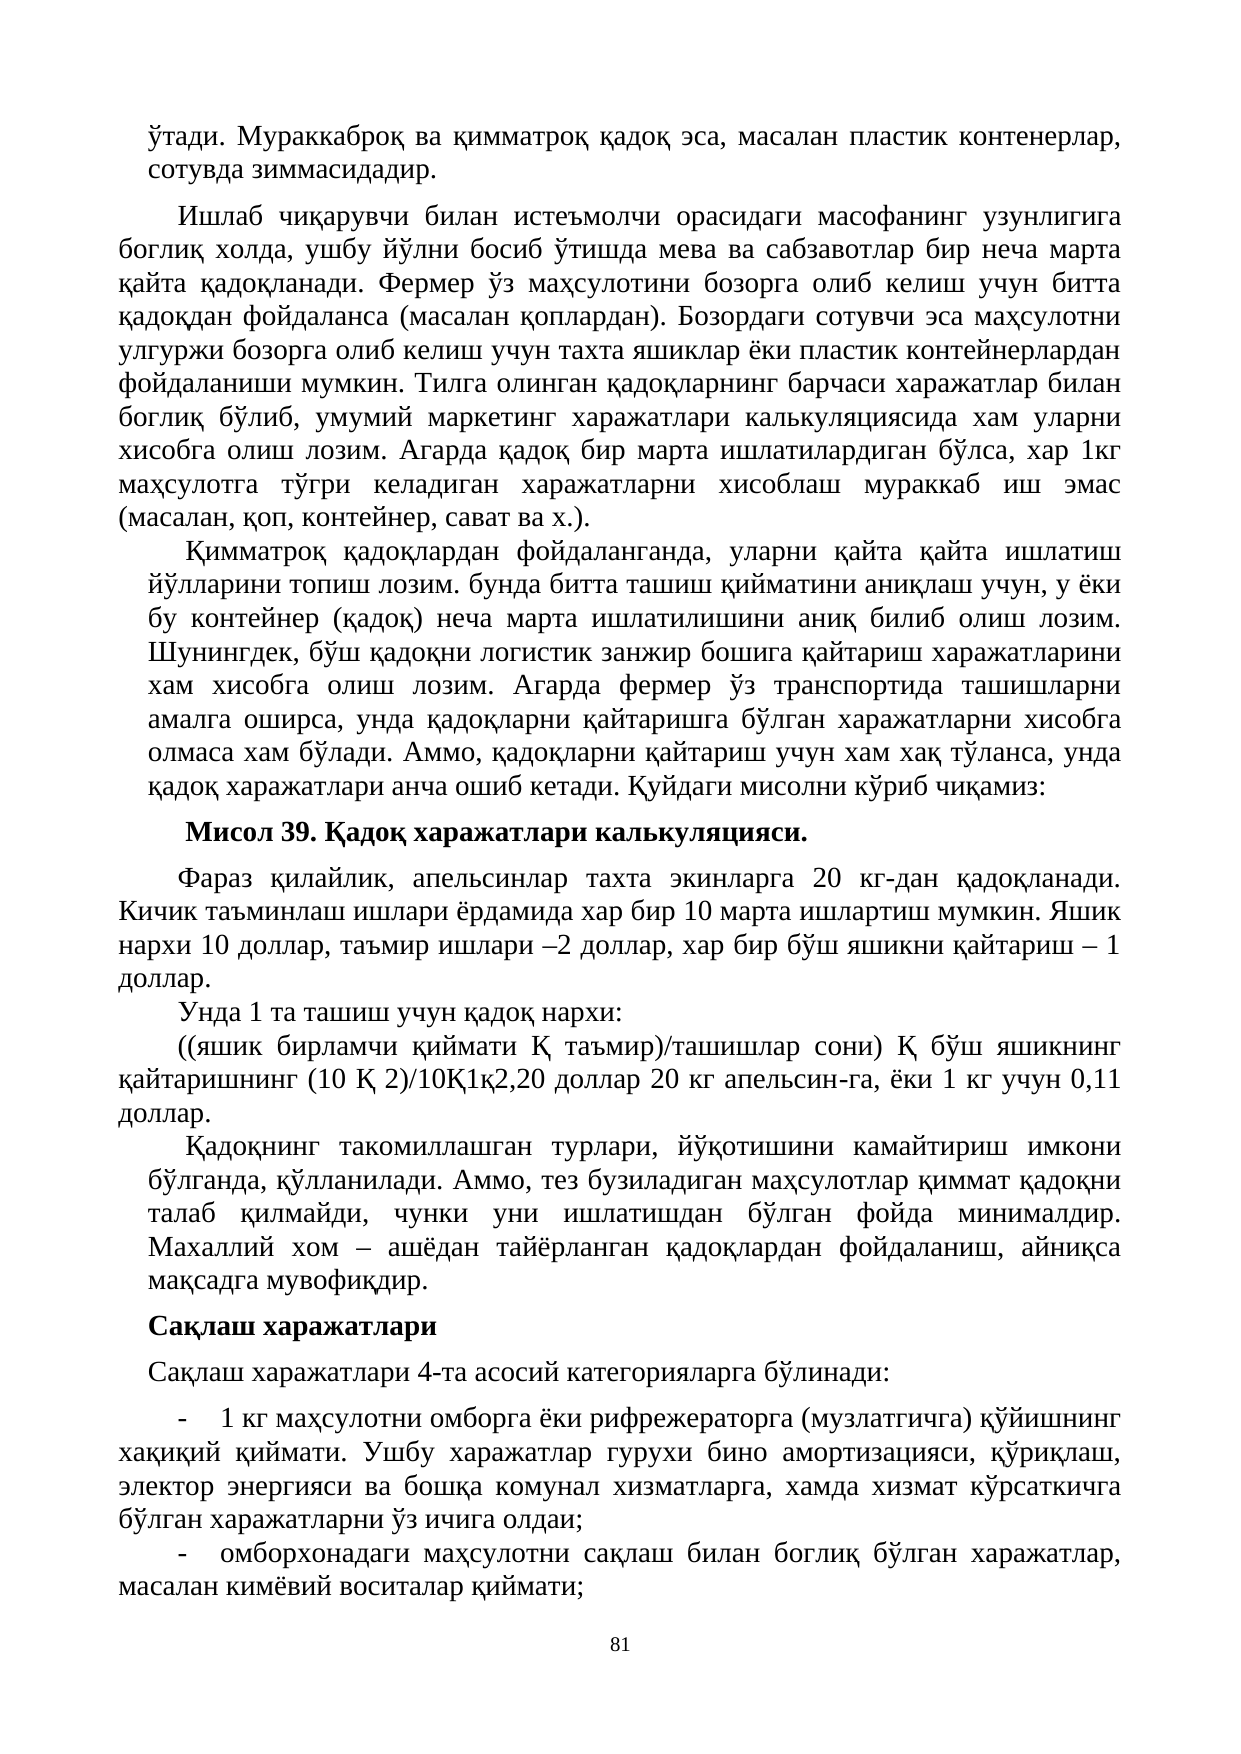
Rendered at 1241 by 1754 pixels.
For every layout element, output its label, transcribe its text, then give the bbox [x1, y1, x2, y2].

text Сақлаш харажатлари [148, 1308, 1122, 1342]
text Мисол 39. Қадоқ харажатлари калькуляцияси. [148, 814, 1122, 847]
text ((яшик бирламчи қиймати Қ таъмир)/ташишлар сони) Қ бўш яшикнинг қайтаришнинг (10 Қ 2)/10Қ1қ2,20 доллар апельсин-га, ёки учун 0,11 доллар. [118, 1028, 1122, 1128]
text Сақлаш харажатлари 4-та асосий категорияларга бўлинади: [148, 1354, 1122, 1388]
text Фараз қилайлик, апельсинлар тахта экинларга 20 кг-дан қадоқланади. Кичик таъминлаш ишлари ёрдамида хар бир 10 марта ишлартиш мумкин. Яшик нархи 10 доллар, таъмир ишлари –2 доллар, хар бир бўш яшикни қайтариш – 1 доллар. [118, 860, 1122, 994]
text Қимматроқ қадоқлардан фойдаланганда, уларни қайта қайта ишлатиш йўлларини топиш лозим. бунда битта ташиш қийматини аниқлаш учун, у ёки бу контейнер (қадоқ) неча марта ишлатилишини аниқ билиб олиш лозим. Шунингдек, бўш қадоқни логистик занжир бошига қайтариш харажатларини хам хисобга олиш лозим. Агарда фермер ўз транспортида ташишларни амалга оширса, унда қадоқларни қайтаришга бўлган харажатларни хисобга олмаса хам бўлади. Аммо, қадоқларни қайтариш учун хам хақ тўланса, унда қадоқ харажатлари анча ошиб кетади. Қуйдаги мисолни кўриб чиқамиз: [148, 533, 1122, 801]
list маҳсулотни омборга ёки рифрежераторга (музлатгичга) қўйишнинг хақиқий қиймати. Ушбу харажатлар гурухи бино амортизацияси, қўриқлаш, электор энергияси ва бошқа комунал хизматларга, хамда хизмат кўрсаткичга бўлган харажатларни ўз ичига олдаи; [118, 1401, 1122, 1535]
text Ишлаб чиқарувчи билан истеъмолчи орасидаги масофанинг узунлигига боглиқ холда, ушбу йўлни босиб ўтишда мева ва сабзавотлар бир неча марта қайта қадоқланади. Фермер ўз маҳсулотини бозорга олиб келиш учун битта қадоқдан фойдаланса (масалан қоплардан). Бозордаги сотувчи эса маҳсулотни улгуржи бозорга олиб келиш учун тахта яшиклар ёки пластик контейнерлардан фойдаланиши мумкин. Тилга олинган қадоқларнинг барчаси харажатлар билан боглиқ бўлиб, умумий маркетинг харажатлари калькуляциясида хам уларни хисобга олиш лозим. Агарда қадоқ бир марта ишлатилардиган бўлса, хар 1кг маҳсулотга тўгри келадиган харажатларни хисоблаш мураккаб иш эмас (масалан, қоп, контейнер, сават ва х.). [118, 198, 1122, 533]
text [148, 118, 1122, 185]
text Унда 1 та ташиш учун қадоқ нархи: [118, 994, 1122, 1028]
text Қадоқнинг такомиллашган турлари, йўқотишини камайтириш имкони бўлганда, қўлланилади. Аммо, тез бузиладиган маҳсулотлар қиммат қадоқни талаб қилмайди, чунки уни ишлатишдан бўлган фойда минималдир. Махаллий хом – ашёдан тайёрланган қадоқлардан фойдаланиш, айниқса мақсадга мувофиқдир. [148, 1128, 1122, 1296]
list омборхонадаги маҳсулотни сақлаш билан боглиқ бўлган харажатлар, масалан кимёвий воситалар қиймати; [118, 1535, 1122, 1602]
